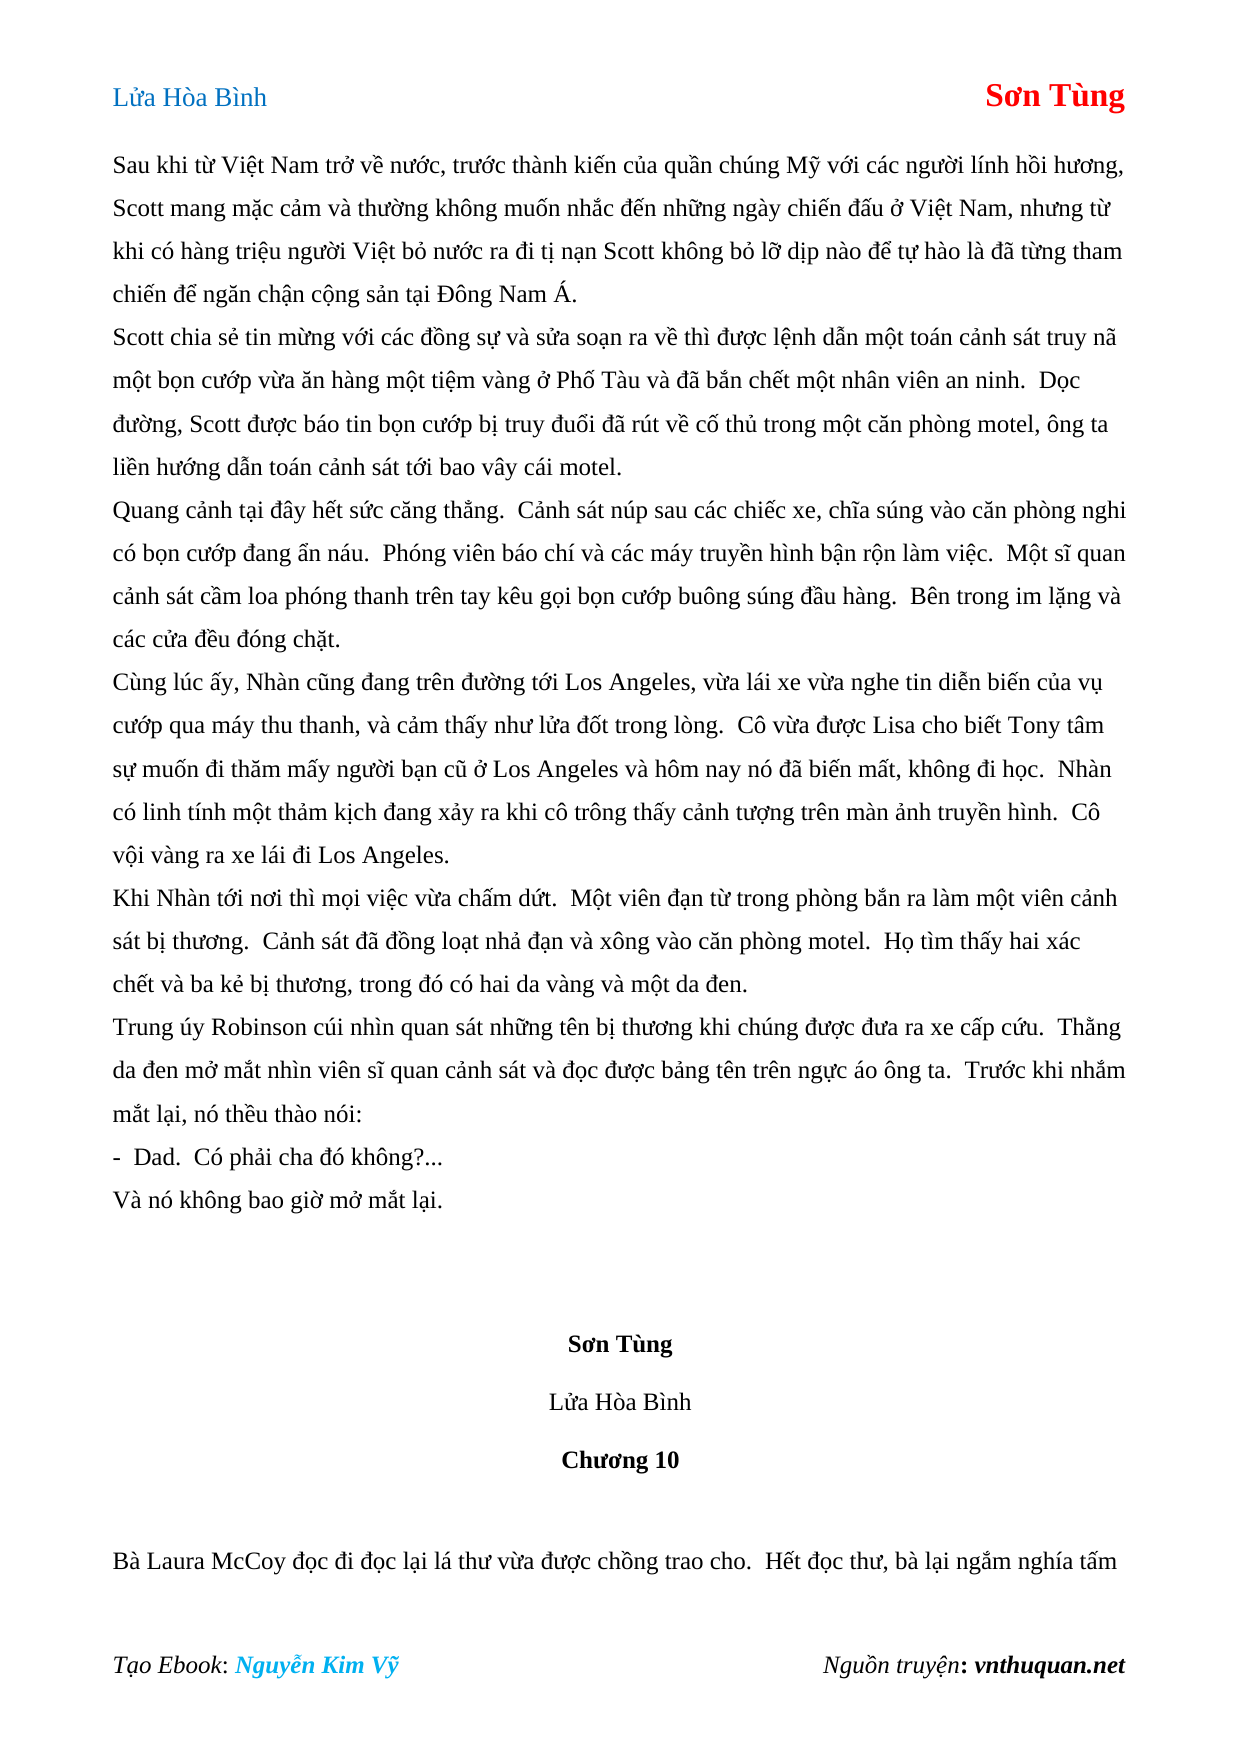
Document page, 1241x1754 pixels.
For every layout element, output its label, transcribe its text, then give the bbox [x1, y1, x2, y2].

text Chương 10 [112, 1445, 1128, 1474]
text Lửa Hòa Bình [112, 1387, 1128, 1416]
text Sơn Tùng [112, 1329, 1128, 1358]
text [112, 150, 1128, 1257]
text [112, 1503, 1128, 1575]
